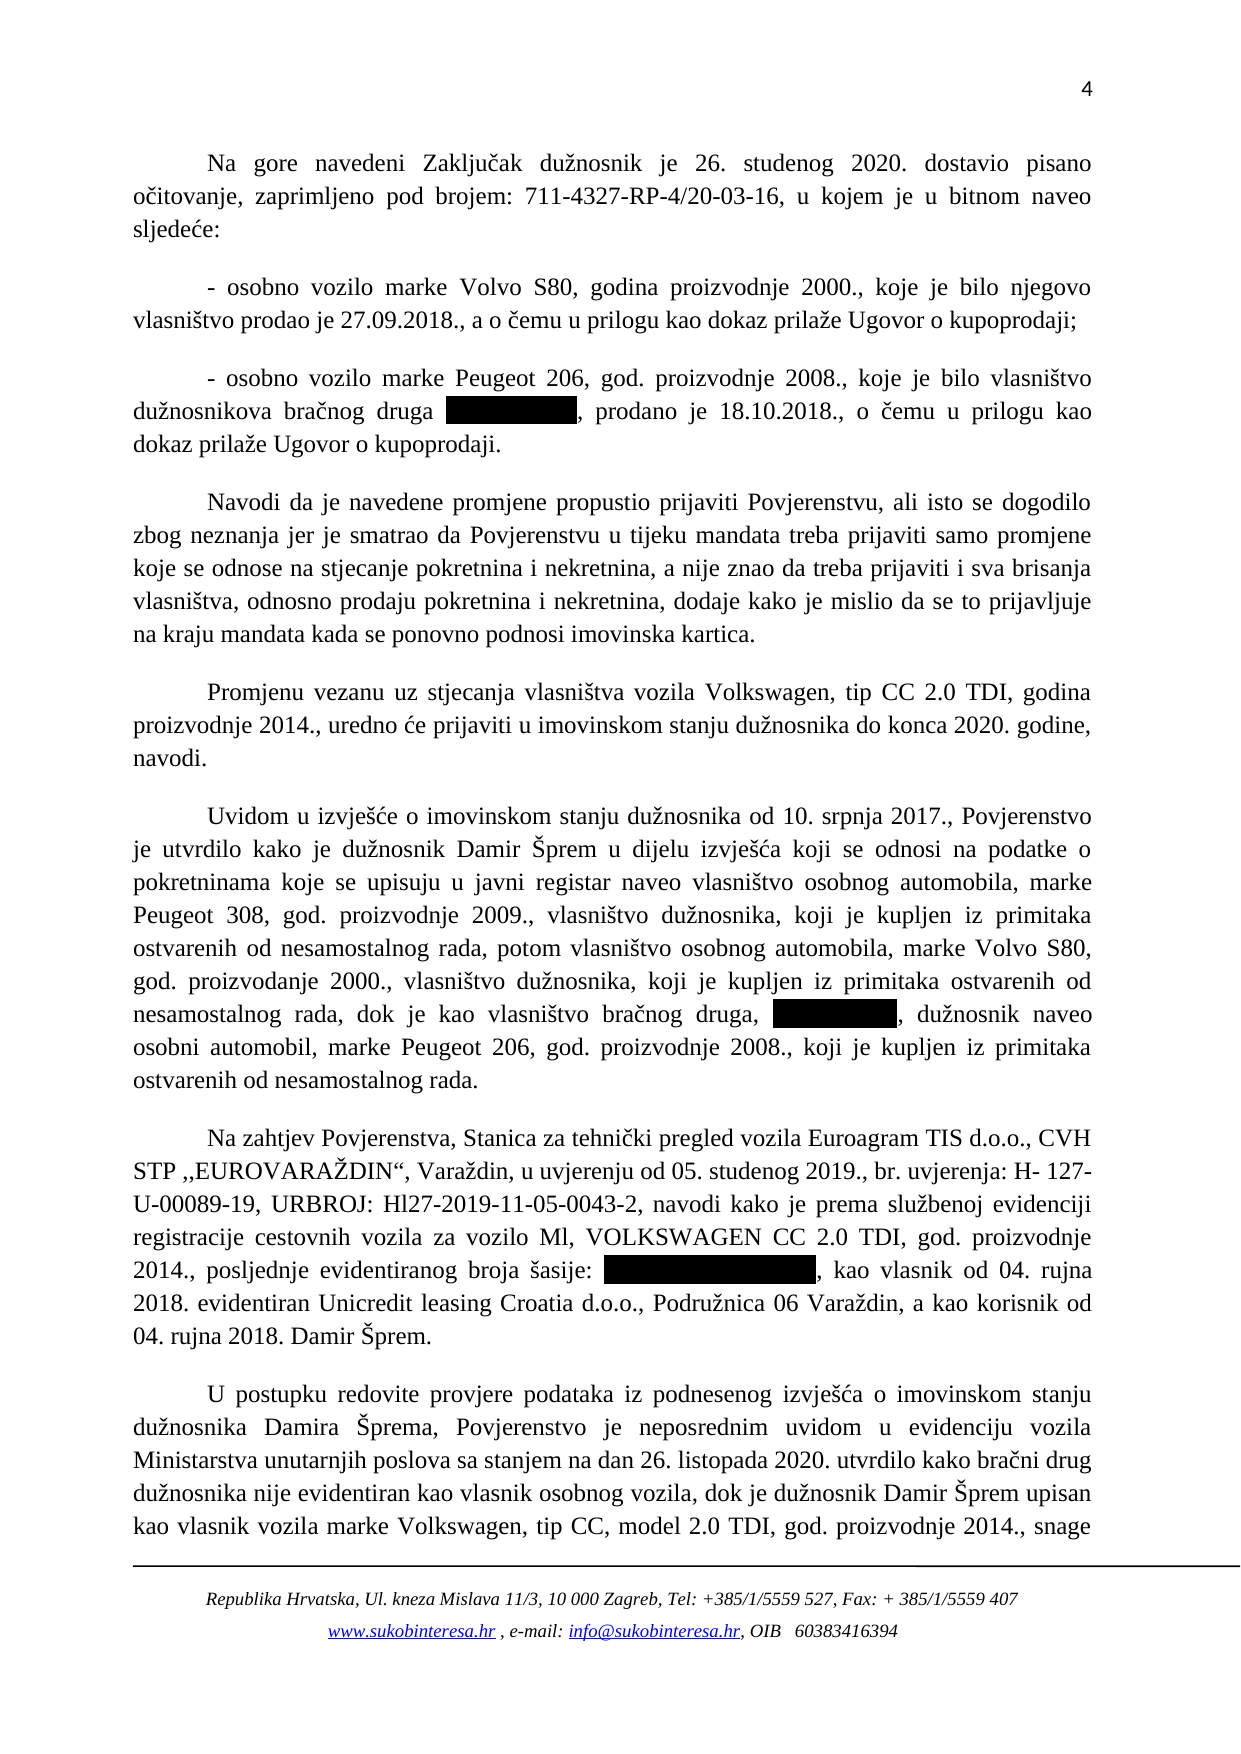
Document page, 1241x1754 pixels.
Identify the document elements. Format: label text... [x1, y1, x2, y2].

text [133, 1379, 1092, 1540]
text - osobno vozilo marke Volvo S80, godina proizvodnje 2000., koje je bilo njegovo vlasništvo prodao je 27.09.2018., a o čemu u prilogu kao dokaz prilaže Ugovor o kupoprodaji; [133, 272, 1092, 333]
text Na zahtjev Povjerenstva, Stanica za tehnički pregled vozila Euroagram TIS d.o.o., CVH STP ,,EUROVARAŽDIN“, Varaždin, u uvjerenju od 05. studenog 2019., br. uvjerenja: H- 127-U-00089-19, URBROJ: Hl27-2019-11-05-0043-2, navodi kako je prema službenoj evidenciji registracije cestovnih vozila za vozilo Ml, VOLKSWAGEN CC 2.0 TDI, god. proizvodnje 2014., posljednje evidentiranog broja šasije: …………………….., kao vlasnik od 04. rujna 2018. evidentiran Unicredit leasing Croatia d.o.o., Podružnica 06 Varaždin, a kao korisnik od 04. rujna 2018. Damir Šprem. [133, 1123, 1092, 1350]
text - osobno vozilo marke Peugeot 206, god. proizvodnje 2008., koje je bilo vlasništvo dužnosnikova bračnog druga ……………., prodano je 18.10.2018., o čemu u prilogu kao dokaz prilaže Ugovor o kupoprodaji. [133, 363, 1092, 458]
text Promjenu vezanu uz stjecanja vlasništva vozila Volkswagen, tip CC 2.0 TDI, godina proizvodnje 2014., uredno će prijaviti u imovinskom stanju dužnosnika do konca 2020. godine, navodi. [133, 677, 1092, 772]
text Uvidom u izvješće o imovinskom stanju dužnosnika od 10. srpnja 2017., Povjerenstvo je utvrdilo kako je dužnosnik Damir Šprem u dijelu izvješća koji se odnosi na podatke o pokretninama koje se upisuju u javni registar naveo vlasništvo osobnog automobila, marke Peugeot 308, god. proizvodnje 2009., vlasništvo dužnosnika, koji je kupljen iz primitaka ostvarenih od nesamostalnog rada, potom vlasništvo osobnog automobila, marke Volvo S80, god. proizvodanje 2000., vlasništvo dužnosnika, koji je kupljen iz primitaka ostvarenih od nesamostalnog rada, dok je kao vlasništvo bračnog druga, ……………, dužnosnik naveo osobni automobil, marke Peugeot 206, god. proizvodnje 2008., koji je kupljen iz primitaka ostvarenih od nesamostalnog rada. [133, 801, 1092, 1094]
text Na gore navedeni Zaključak dužnosnik je 26. studenog 2020. dostavio pisano očitovanje, zaprimljeno pod brojem: 711-4327-RP-4/20-03-16, u kojem je u bitnom naveo sljedeće: [133, 148, 1092, 242]
text Navodi da je navedene promjene propustio prijaviti Povjerenstvu, ali isto se dogodilo zbog neznanja jer je smatrao da Povjerenstvu u tijeku mandata treba prijaviti samo promjene koje se odnose na stjecanje pokretnina i nekretnina, a nije znao da treba prijaviti i sva brisanja vlasništva, odnosno prodaju pokretnina i nekretnina, dodaje kako je mislio da se to prijavljuje na kraju mandata kada se ponovno podnosi imovinska kartica. [133, 487, 1092, 648]
